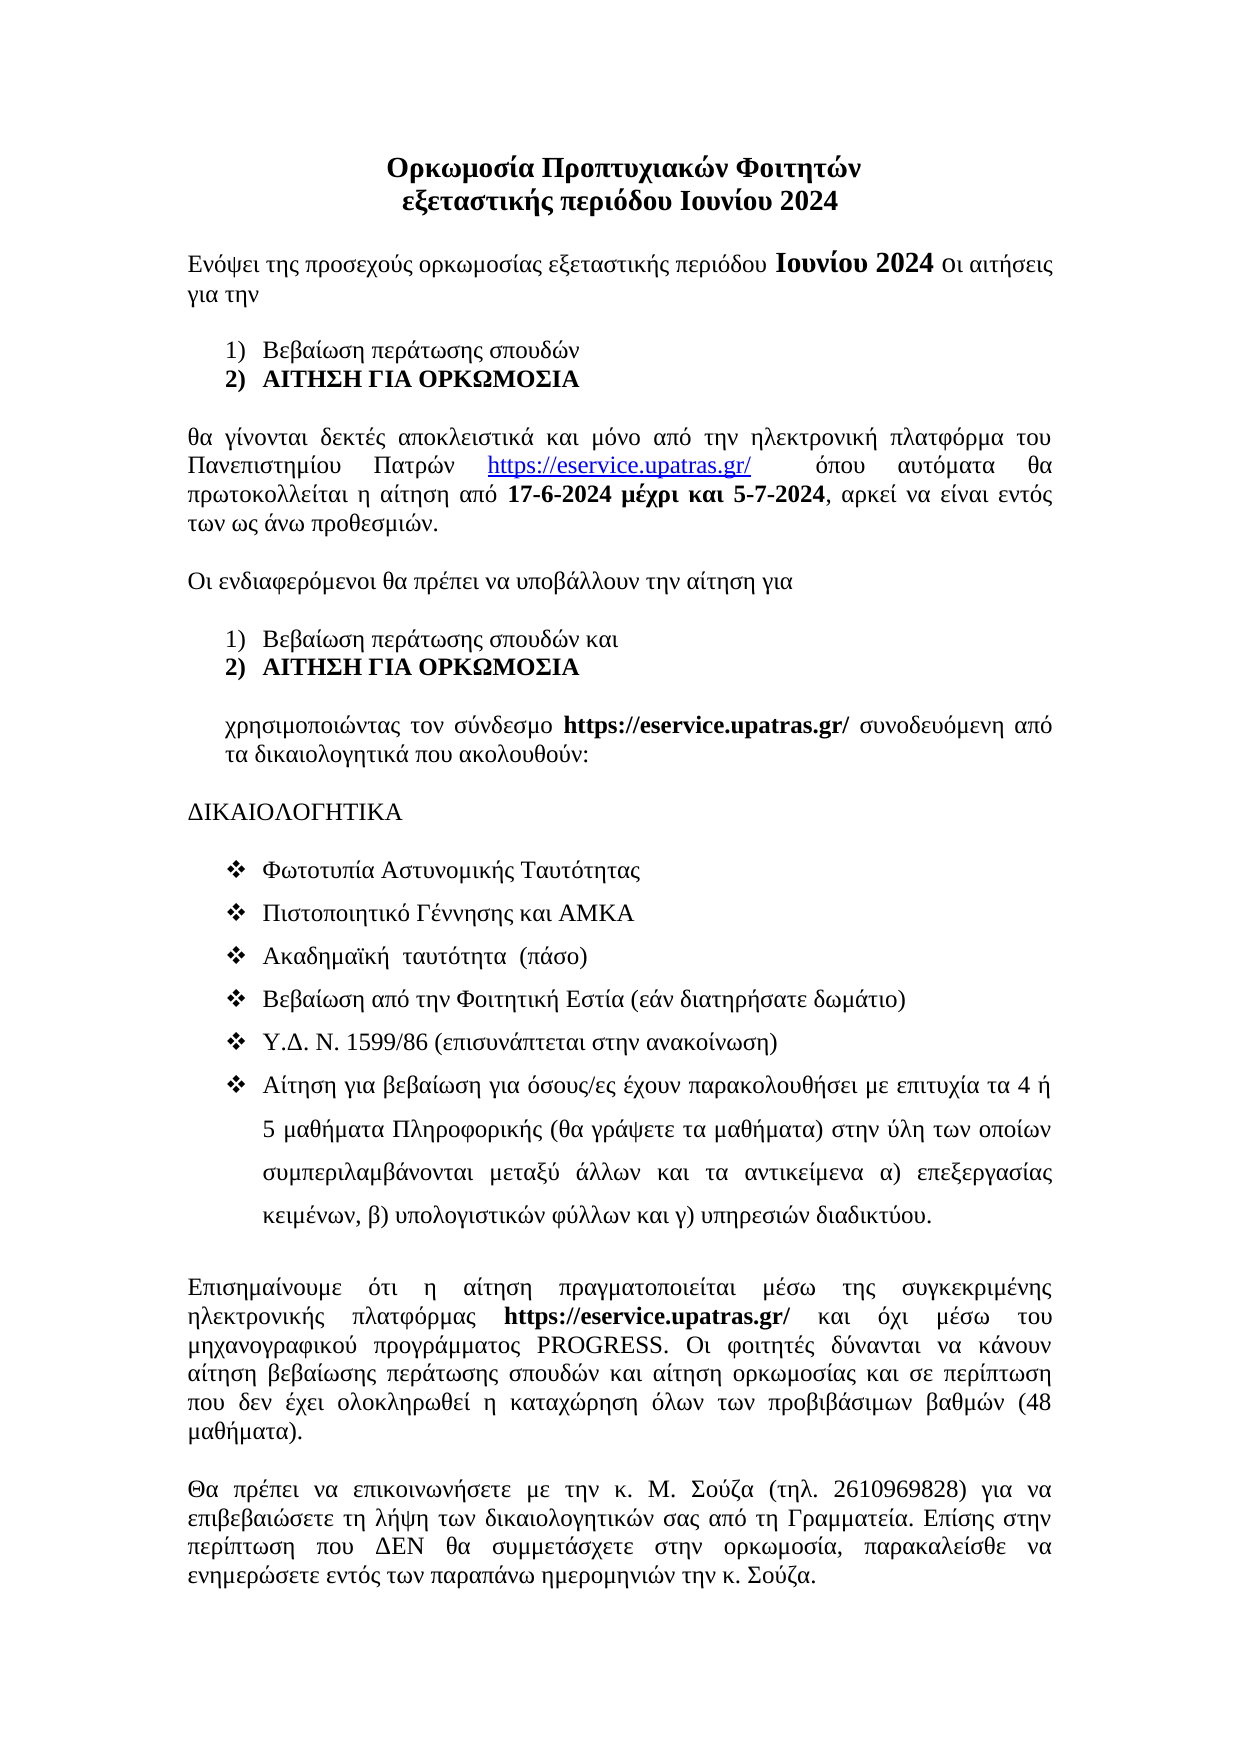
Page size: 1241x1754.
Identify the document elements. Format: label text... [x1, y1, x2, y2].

text Ορκωμοσία Προπτυχιακών Φοιτητών [187, 150, 1053, 183]
text Οι ενδιαφερόμενοι θα πρέπει να υποβάλλουν την αίτηση για [187, 566, 1053, 594]
text Ενόψει της προσεχούς ορκωμοσίας εξεταστικής περιόδου Ιουνίου 2024 οι αιτήσεις για την [187, 245, 1053, 307]
list ΑΙΤΗΣΗ ΓΙΑ ΟΡΚΩΜΟΣΙΑ [225, 364, 1053, 393]
list Πιστοποιητικό Γέννησης και ΑΜΚΑ [225, 898, 1053, 927]
text ΔΙΚΑΙΟΛΟΓΗΤΙΚΑ [187, 797, 1053, 826]
text εξεταστικής περιόδου Ιουνίου 2024 [187, 183, 1053, 217]
list Βεβαίωση περάτωσης σπουδών και [225, 624, 1053, 652]
text Επισημαίνουμε ότι η αίτηση πραγματοποιείται μέσω της συγκεκριμένης ηλεκτρονικής πλατφόρμας https://eservice.upatras.gr/ και όχι μέσω του μηχανογραφικού προγράμματος PROGRESS. Οι φοιτητές δύνανται να κάνουν αίτηση βεβαίωσης περάτωσης σπουδών και αίτηση ορκωμοσίας και σε περίπτωση που δεν έχει ολοκληρωθεί η καταχώρηση όλων των προβιβάσιμων βαθμών (48 μαθήματα). [187, 1272, 1053, 1445]
list Βεβαίωση περάτωσης σπουδών [225, 335, 1053, 364]
text χρησιμοποιώντας τον σύνδεσμο https://eservice.upatras.gr/ συνοδευόμενη από τα δικαιολογητικά που ακολουθούν: [225, 710, 1053, 768]
text Θα πρέπει να επικοινωνήσετε με την κ. Μ. Σούζα (τηλ. 2610969828) για να επιβεβαιώσετε τη λήψη των δικαιολογητικών σας από τη Γραμματεία. Επίσης στην περίπτωση που ΔΕΝ θα συμμετάσχετε στην ορκωμοσία, παρακαλείσθε να ενημερώσετε εντός των παραπάνω ημερομηνιών την κ. Σούζα. [187, 1474, 1053, 1589]
list Αίτηση για βεβαίωση για όσους/ες έχουν παρακολουθήσει με επιτυχία τα 4 ή 5 μαθήματα Πληροφορικής (θα γράψετε τα μαθήματα) στην ύλη των οποίων συμπεριλαμβάνονται μεταξύ άλλων και τα αντικείμενα α) επεξεργασίας κειμένων, β) υπολογιστικών φύλλων και γ) υπηρεσιών διαδικτύου. [225, 1071, 1053, 1229]
list Φωτοτυπία Αστυνομικής Ταυτότητας [225, 855, 1053, 884]
list ΑΙΤΗΣΗ ΓΙΑ ΟΡΚΩΜΟΣΙΑ [225, 652, 1053, 681]
text θα γίνονται δεκτές αποκλειστικά και μόνο από την ηλεκτρονική πλατφόρμα του Πανεπιστημίου Πατρών https://eservice.upatras.gr/ όπου αυτόματα θα πρωτοκολλείται η αίτηση από 17-6-2024 μέχρι και 5-7-2024, αρκεί να είναι εντός των ως άνω προθεσμιών. [187, 422, 1053, 537]
list Υ.Δ. Ν. 1599/86 (επισυνάπτεται στην ανακοίνωση) [225, 1027, 1053, 1056]
list Ακαδημαϊκή ταυτότητα (πάσο) [225, 941, 1053, 970]
list Βεβαίωση από την Φοιτητική Εστία (εάν διατηρήσατε δωμάτιο) [225, 984, 1053, 1013]
